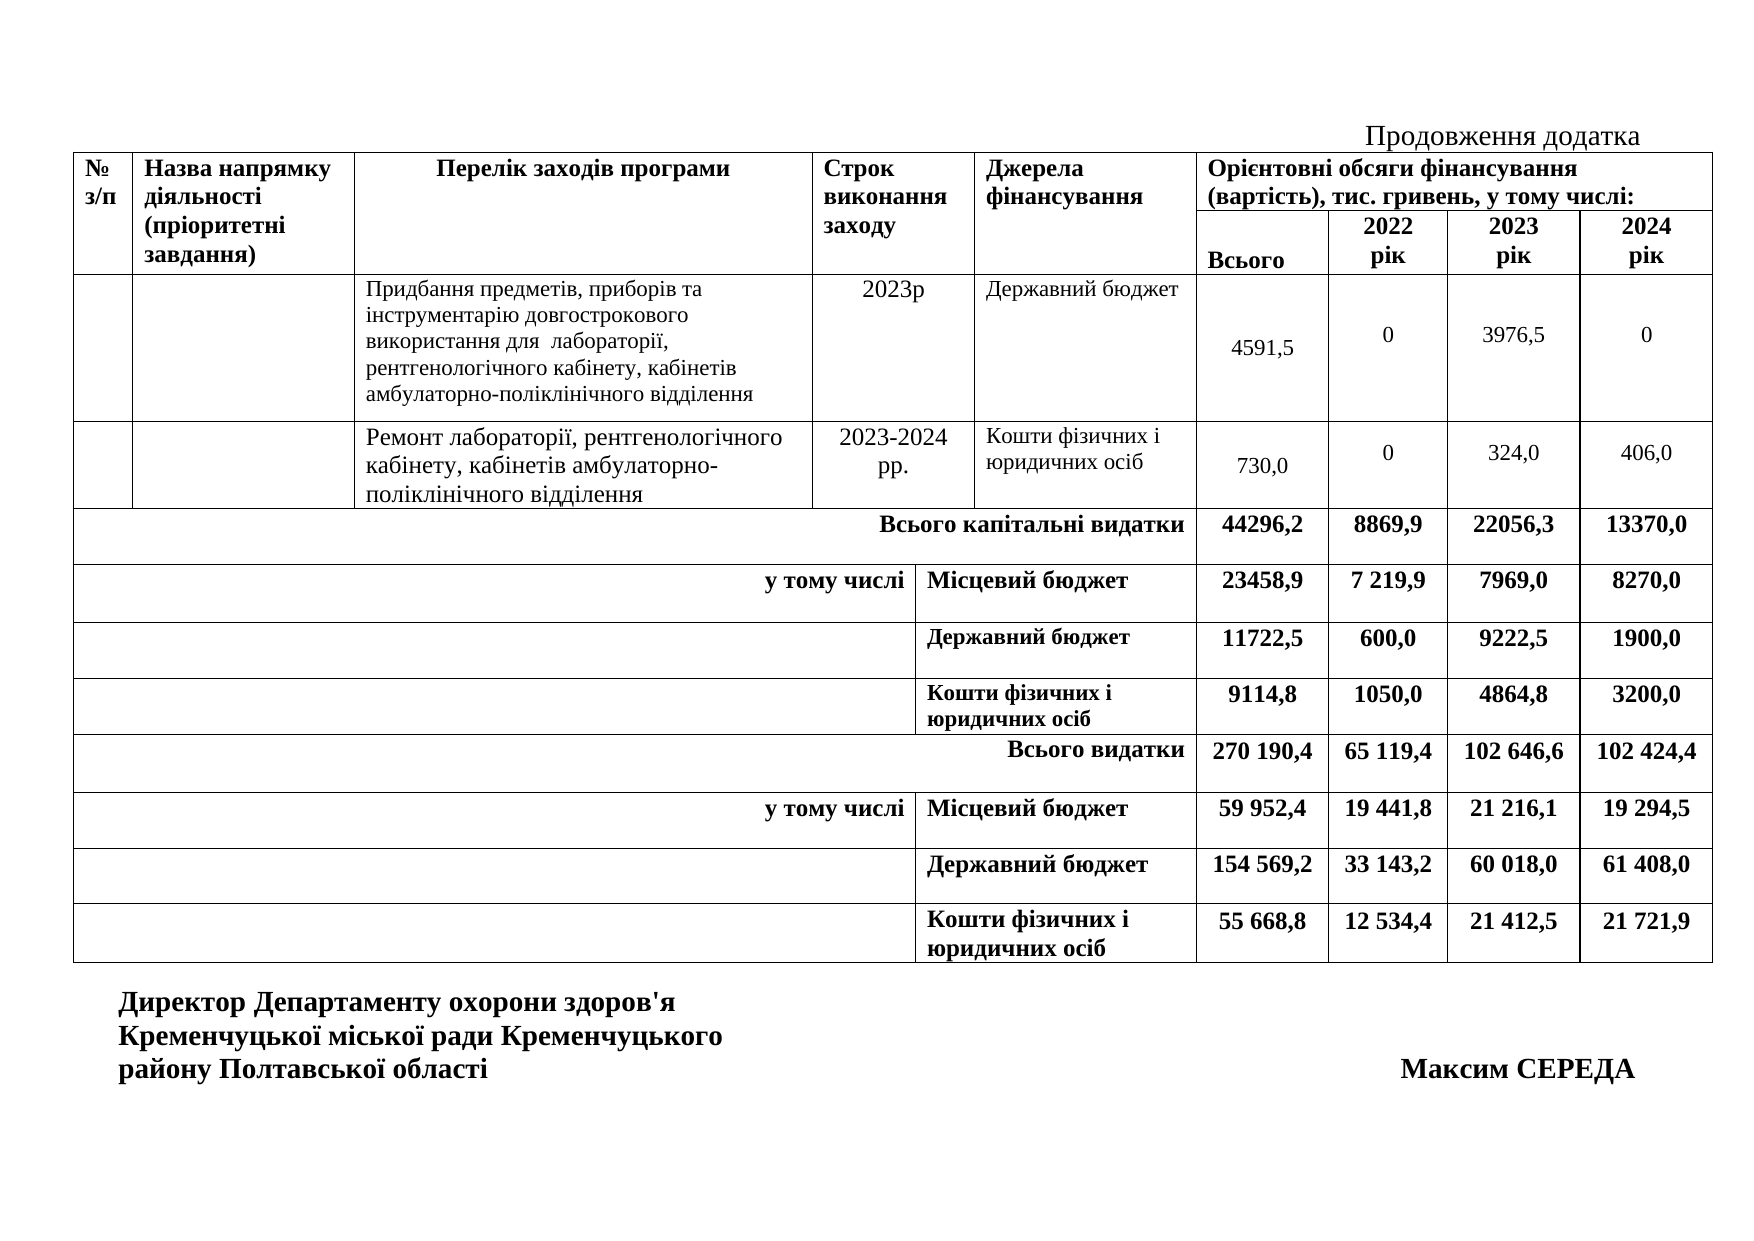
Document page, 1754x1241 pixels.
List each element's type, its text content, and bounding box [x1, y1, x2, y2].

table_header Джерела фінансування [975, 153, 1196, 273]
table_header Перелік заходів програми [355, 153, 812, 273]
table_cell 600,0 [1329, 623, 1447, 678]
table_cell Державний бюджет [975, 275, 1196, 421]
table_cell 2023 рік [1448, 211, 1579, 273]
table_cell 0 [1581, 275, 1712, 421]
table_cell [74, 849, 915, 903]
table_cell 19 294,5 [1581, 793, 1712, 848]
table_cell [74, 275, 132, 421]
table_cell [74, 679, 915, 733]
table_header № з/п [74, 153, 132, 273]
table_header Назва напрямку діяльності (пріоритетні завдання) [133, 153, 354, 273]
table_cell 324,0 [1448, 422, 1579, 508]
table_cell [133, 422, 354, 508]
table_cell Кошти фізичних і юридичних осіб [916, 904, 1196, 962]
table_cell 9222,5 [1448, 623, 1579, 678]
table_cell Місцевий бюджет [916, 565, 1196, 622]
table_cell 406,0 [1581, 422, 1712, 508]
table_cell 21 412,5 [1448, 904, 1579, 962]
text району Полтавської області Максим СЕРЕДА [118, 1052, 1695, 1085]
table_cell 7 219,9 [1329, 565, 1447, 622]
table_cell Всього видатки [74, 735, 1196, 792]
table_cell 8869,9 [1329, 509, 1447, 564]
table_cell 13370,0 [1581, 509, 1712, 564]
text Кременчуцької міської ради Кременчуцького [118, 1018, 1695, 1052]
table_cell 0 [1329, 422, 1447, 508]
table_cell 65 119,4 [1329, 735, 1447, 792]
table_cell 102 424,4 [1581, 735, 1712, 792]
table_cell 44296,2 [1197, 509, 1328, 564]
table_cell 2023-2024 рр. [813, 422, 974, 508]
table_cell 3200,0 [1581, 679, 1712, 733]
table_cell 3976,5 [1448, 275, 1579, 421]
table_cell 730,0 [1197, 422, 1328, 508]
table_cell Державний бюджет [916, 849, 1196, 903]
text Директор Департаменту охорони здоров'я [118, 984, 1695, 1018]
table_cell 55 668,8 [1197, 904, 1328, 962]
table_header Строк виконання заходу [813, 153, 974, 273]
table_cell [74, 422, 132, 508]
table_cell [133, 275, 354, 421]
table_cell Всього капітальні видатки [74, 509, 1196, 564]
table_cell 4864,8 [1448, 679, 1579, 733]
table_cell Придбання предметів, приборів та інструментарію довгострокового використання для лабораторії, рентгенологічного кабінету, кабінетів амбулаторно-поліклінічного відділення [355, 275, 812, 421]
table_cell 21 216,1 [1448, 793, 1579, 848]
table_cell 1050,0 [1329, 679, 1447, 733]
table_cell 154 569,2 [1197, 849, 1328, 903]
table_cell 21 721,9 [1581, 904, 1712, 962]
table_cell 102 646,6 [1448, 735, 1579, 792]
table_cell 59 952,4 [1197, 793, 1328, 848]
table_cell 9114,8 [1197, 679, 1328, 733]
table_cell 60 018,0 [1448, 849, 1579, 903]
table_cell 2022 рік [1329, 211, 1447, 273]
table_cell у тому числі [74, 565, 915, 622]
table_cell 2023р [813, 275, 974, 421]
table_cell 0 [1329, 275, 1447, 421]
table_cell 23458,9 [1197, 565, 1328, 622]
table_cell Державний бюджет [916, 623, 1196, 678]
table_cell 61 408,0 [1581, 849, 1712, 903]
table_cell 2024 рік [1581, 211, 1712, 273]
table_cell 19 441,8 [1329, 793, 1447, 848]
table_cell 22056,3 [1448, 509, 1579, 564]
table_cell Всього [1197, 211, 1328, 273]
table_cell 8270,0 [1581, 565, 1712, 622]
table_cell 1900,0 [1581, 623, 1712, 678]
table_cell 11722,5 [1197, 623, 1328, 678]
table_cell 12 534,4 [1329, 904, 1447, 962]
table_cell 270 190,4 [1197, 735, 1328, 792]
table_cell Ремонт лабораторії, рентгенологічного кабінету, кабінетів амбулаторно-поліклінічного відділення [355, 422, 812, 508]
table_cell [74, 904, 915, 962]
table_cell 33 143,2 [1329, 849, 1447, 903]
table_cell [74, 623, 915, 678]
table_cell 4591,5 [1197, 275, 1328, 421]
table_cell Кошти фізичних і юридичних осіб [916, 679, 1196, 733]
table_header Орієнтовні обсяги фінансування (вартість), тис. гривень, у тому числі: [1197, 153, 1712, 210]
table_cell Місцевий бюджет [916, 793, 1196, 848]
table_cell у тому числі [74, 793, 915, 848]
table_cell 7969,0 [1448, 565, 1579, 622]
table_cell Кошти фізичних і юридичних осіб [975, 422, 1196, 508]
